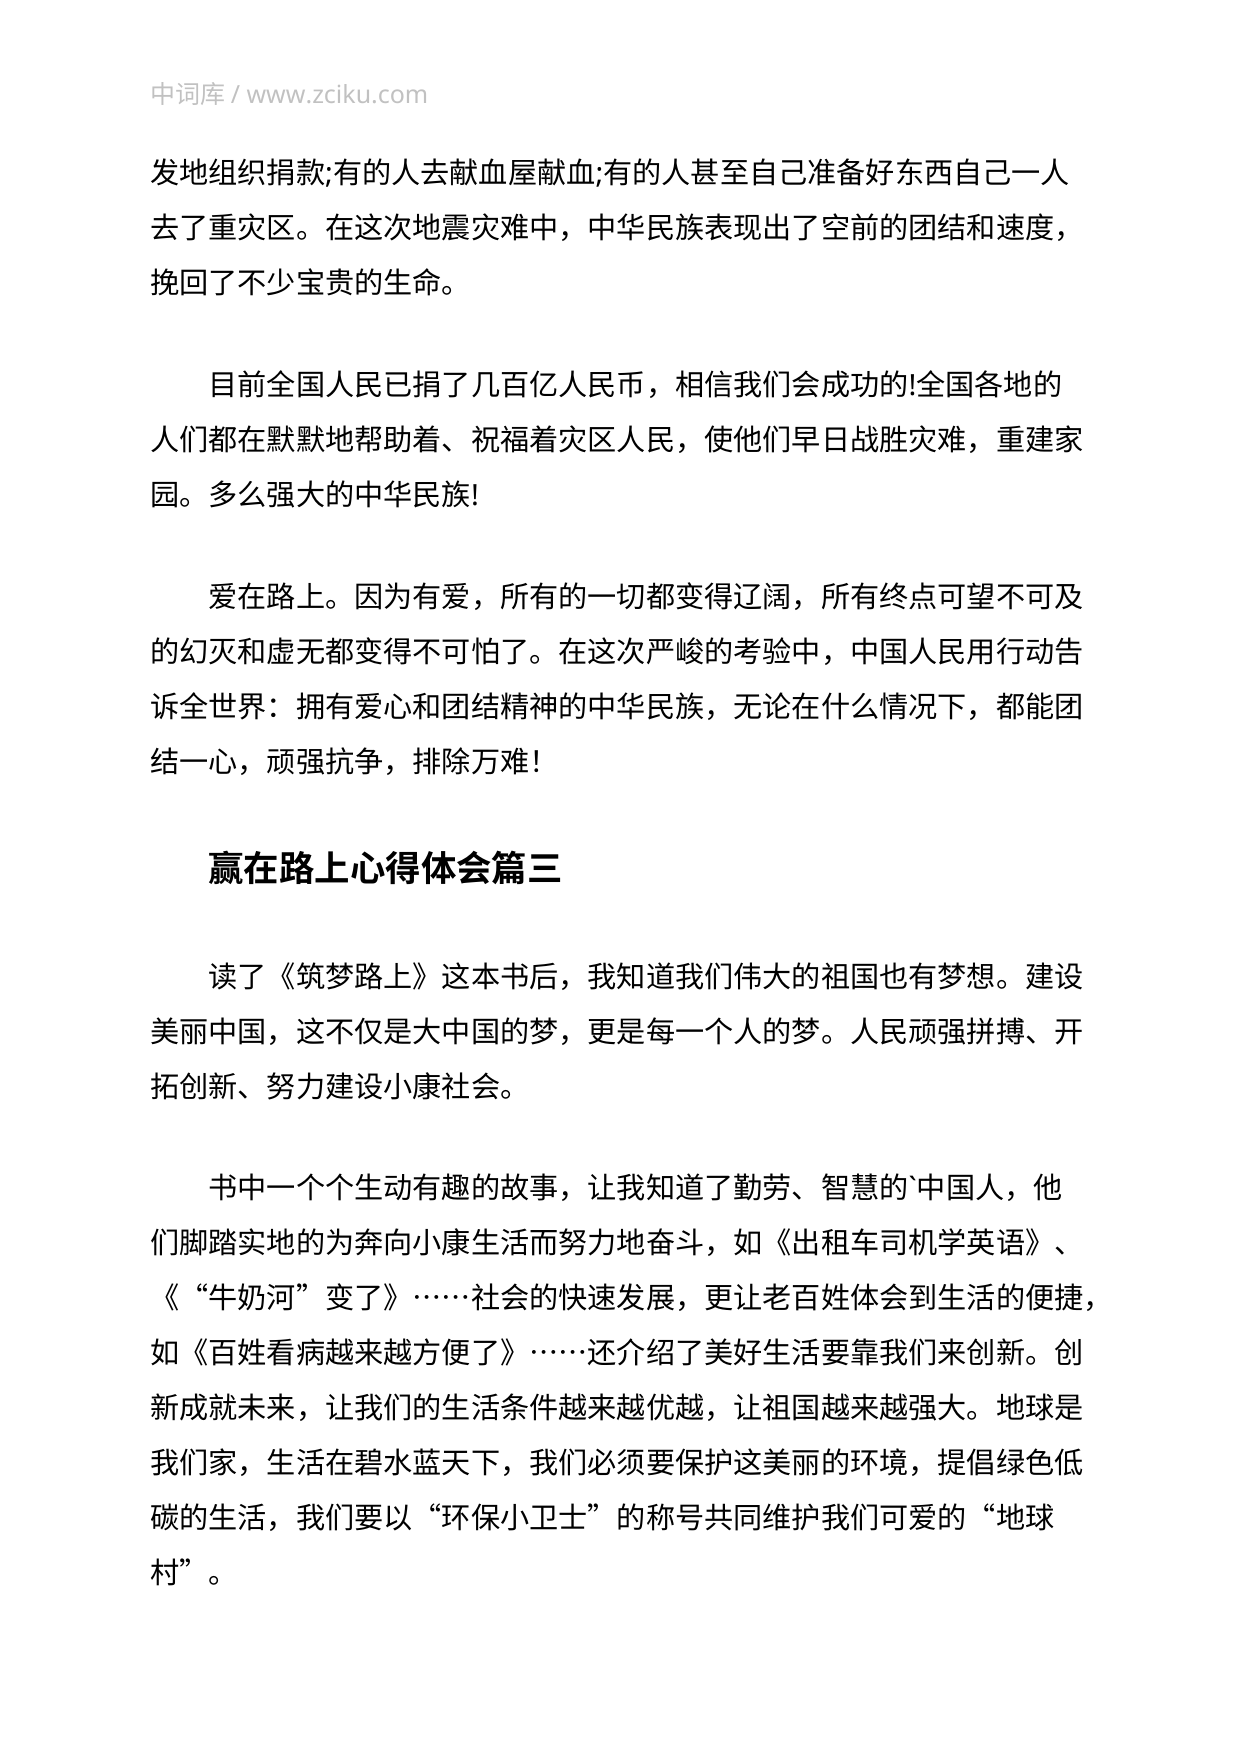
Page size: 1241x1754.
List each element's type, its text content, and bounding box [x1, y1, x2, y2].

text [150, 150, 1090, 302]
text 爱在路上。因为有爱，所有的一切都变得辽阔，所有终点可望不可及的幻灭和虚无都变得不可怕了。在这次严峻的考验中，中国人民用行动告诉全世界：拥有爱心和团结精神的中华民族，无论在什么情况下，都能团结一心，顽强抗争，排除万难！ [150, 573, 1090, 781]
text 读了《筑梦路上》这本书后，我知道我们伟大的祖国也有梦想。建设美丽中国，这不仅是大中国的梦，更是每一个人的梦。人民顽强拼搏、开拓创新、努力建设小康社会。 [150, 953, 1090, 1106]
text 书中一个个生动有趣的故事，让我知道了勤劳、智慧的`中国人，他们脚踏实地的为奔向小康生活而努力地奋斗，如《出租车司机学英语》、《“牛奶河”变了》……社会的快速发展，更让老百姓体会到生活的便捷，如《百姓看病越来越方便了》……还介绍了美好生活要靠我们来创新。创新成就未来，让我们的生活条件越来越优越，让祖国越来越强大。地球是我们家，生活在碧水蓝天下，我们必须要保护这美丽的环境，提倡绿色低碳的生活，我们要以“环保小卫士”的称号共同维护我们可爱的“地球村”。 [150, 1165, 1090, 1592]
text 目前全国人民已捐了几百亿人民币，相信我们会成功的!全国各地的人们都在默默地帮助着、祝福着灾区人民，使他们早日战胜灾难，重建家园。多么强大的中华民族! [150, 362, 1090, 514]
text 赢在路上心得体会篇三 [150, 840, 1090, 891]
